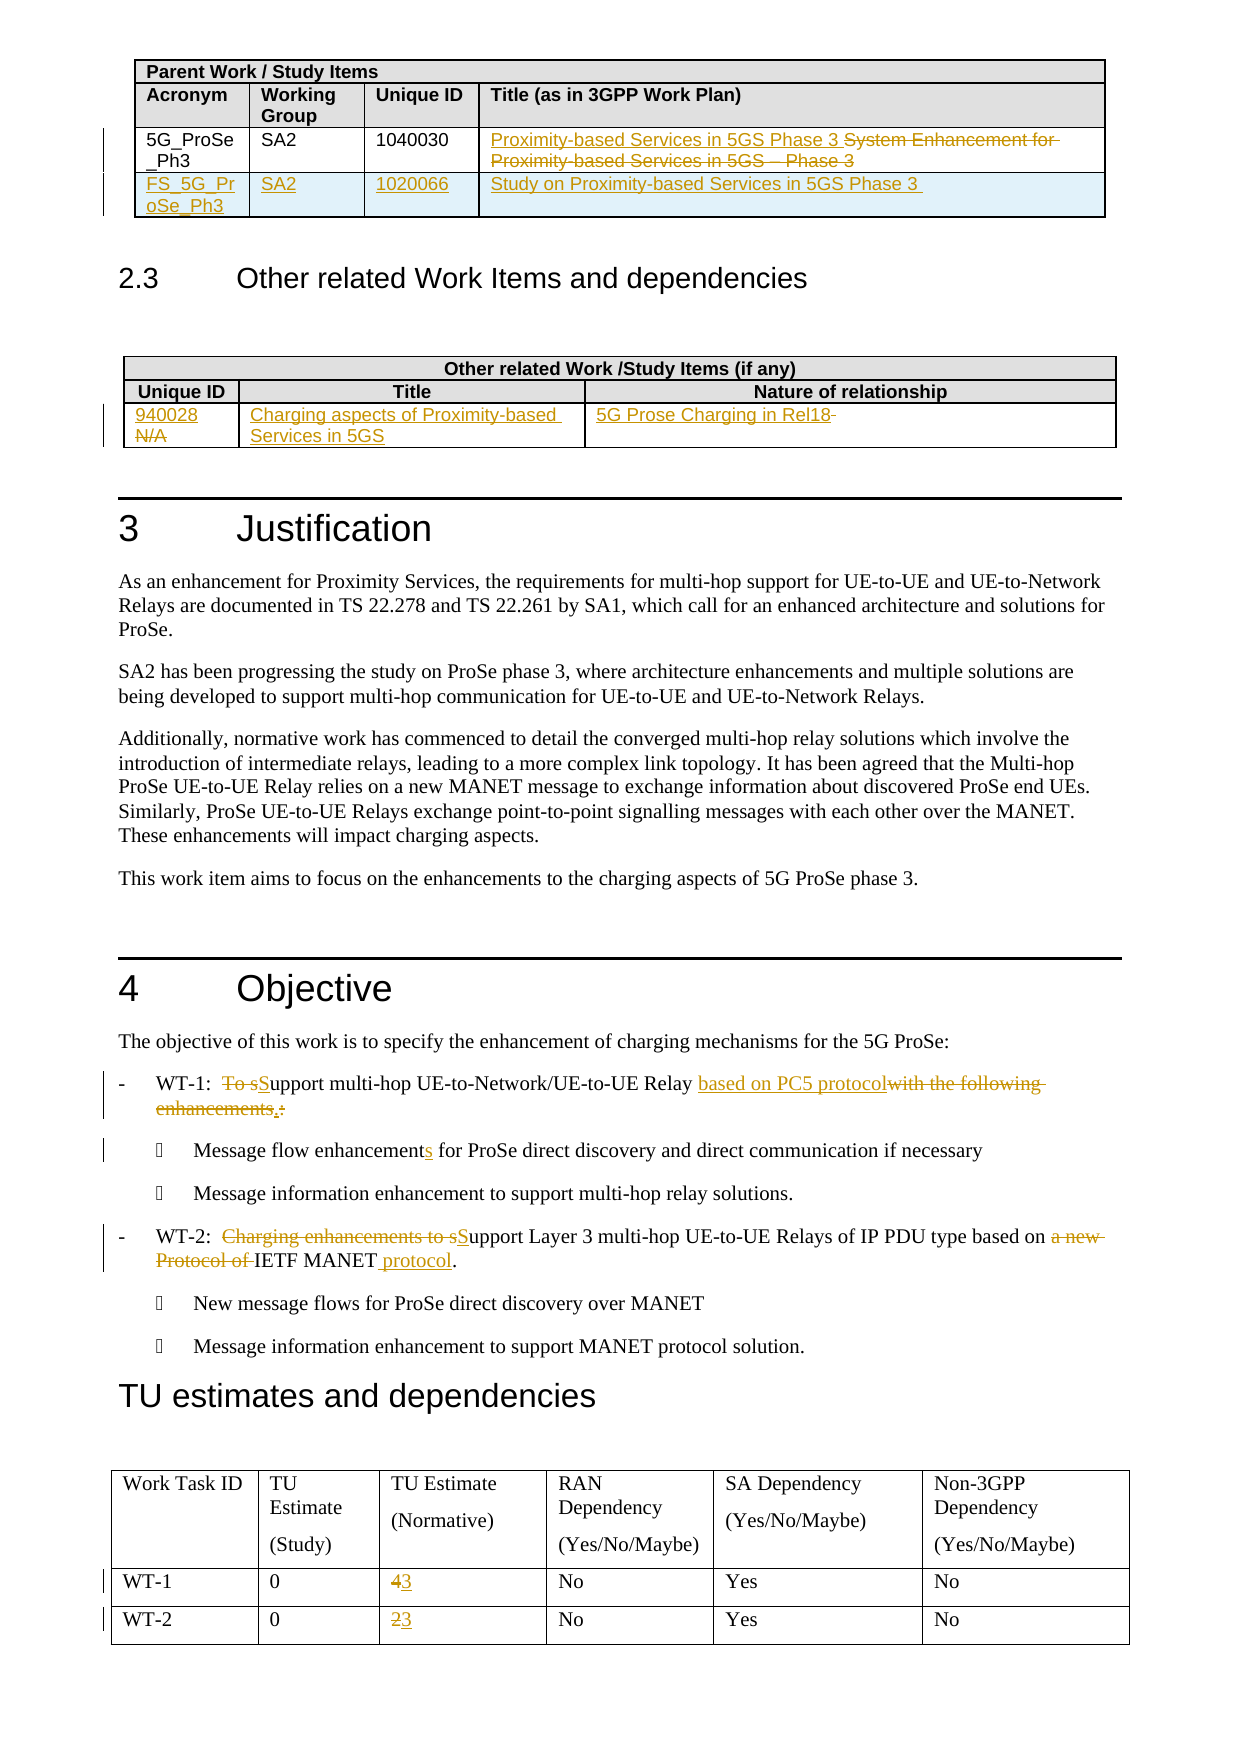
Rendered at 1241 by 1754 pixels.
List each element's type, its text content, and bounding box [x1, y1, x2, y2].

table_cell SA2 [250, 128, 364, 172]
table_header Work Task ID [112, 1471, 258, 1568]
text This work item aims to focus on the enhancements to the charging aspects of 5G ProSe phase 3. [118, 865, 1122, 889]
table_cell Nature of relationship [586, 381, 1115, 402]
table_cell WT-2 [112, 1607, 258, 1643]
text The objective of this work is to specify the enhancement of charging mechanisms for the 5G ProSe: [118, 1028, 1122, 1053]
table_cell 0 [259, 1569, 379, 1606]
list New message flows for ProSe direct discovery over MANET [156, 1291, 1122, 1315]
table_cell Acronym [136, 84, 249, 127]
table_cell Yes [714, 1607, 922, 1643]
subtitle 2.3 Other related Work Items and dependencies [118, 261, 1122, 294]
table_cell 1040030 [365, 128, 478, 172]
table_header TU Estimate (Study) [259, 1471, 379, 1568]
table_header Parent Work / Study Items [136, 61, 1104, 82]
subtitle 4 Objective [118, 960, 1122, 1010]
table_cell [125, 404, 238, 447]
list Message flow enhancement for ProSe direct discovery and direct communication if necessary [156, 1138, 1122, 1162]
table_cell [380, 1569, 546, 1606]
list WT-2: upport Layer 3 multi-hop UE-to-UE Relays of IP PDU type based on IETF MANET. [118, 1224, 1122, 1272]
list Message information enhancement to support MANET protocol solution. [156, 1333, 1122, 1358]
table_cell Unique ID [125, 381, 238, 402]
table_cell Yes [714, 1569, 922, 1606]
table_cell [380, 1607, 546, 1643]
list WT-1: upport multi-hop UE-to-Network/UE-to-UE Relay [118, 1071, 1122, 1119]
table_header RAN Dependency (Yes/No/Maybe) [547, 1471, 713, 1568]
table_cell Title [240, 381, 584, 402]
table_cell WT-1 [112, 1569, 258, 1606]
subtitle TU estimates and dependencies [118, 1376, 1122, 1415]
table_header Other related Work /Study Items (if any) [125, 357, 1115, 379]
table_cell [586, 404, 1115, 447]
table_header SA Dependency (Yes/No/Maybe) [714, 1471, 922, 1568]
list Message information enhancement to support multi-hop relay solutions. [156, 1181, 1122, 1205]
table_cell Unique ID [365, 84, 478, 127]
table_cell No [547, 1607, 713, 1643]
table_cell [240, 404, 584, 447]
table_cell 5G_ProSe_Ph3 [136, 128, 249, 172]
table_cell Working Group [250, 84, 364, 127]
table_header Non-3GPP Dependency (Yes/No/Maybe) [923, 1471, 1129, 1568]
table_cell 0 [259, 1607, 379, 1643]
table_header TU Estimate (Normative) [380, 1471, 546, 1568]
subtitle 3 Justification [118, 500, 1122, 550]
table_cell No [923, 1569, 1129, 1606]
text SA2 has been progressing the study on ProSe phase 3, where architecture enhancements and multiple solutions are being developed to support multi-hop communication for UE-to-UE and UE-to-Network Relays. [118, 659, 1122, 708]
table_cell No [923, 1607, 1129, 1643]
table_cell No [547, 1569, 713, 1606]
text Additionally, normative work has commenced to detail the converged multi-hop relay solutions which involve the introduction of intermediate relays, leading to a more complex link topology. It has been agreed that the Multi-hop ProSe UE-to-UE Relay relies on a new MANET message to exchange information about discovered ProSe end UEs. Similarly, ProSe UE-to-UE Relays exchange point-to-point signalling messages with each other over the MANET. These enhancements will impact charging aspects. [118, 726, 1122, 847]
text As an enhancement for Proximity Services, the requirements for multi-hop support for UE-to-UE and UE-to-Network Relays are documented in TS 22.278 and TS 22.261 by SA1, which call for an enhanced architecture and solutions for ProSe. [118, 568, 1122, 641]
table_cell [480, 128, 1104, 172]
table_cell Title (as in 3GPP Work Plan) [480, 84, 1104, 127]
